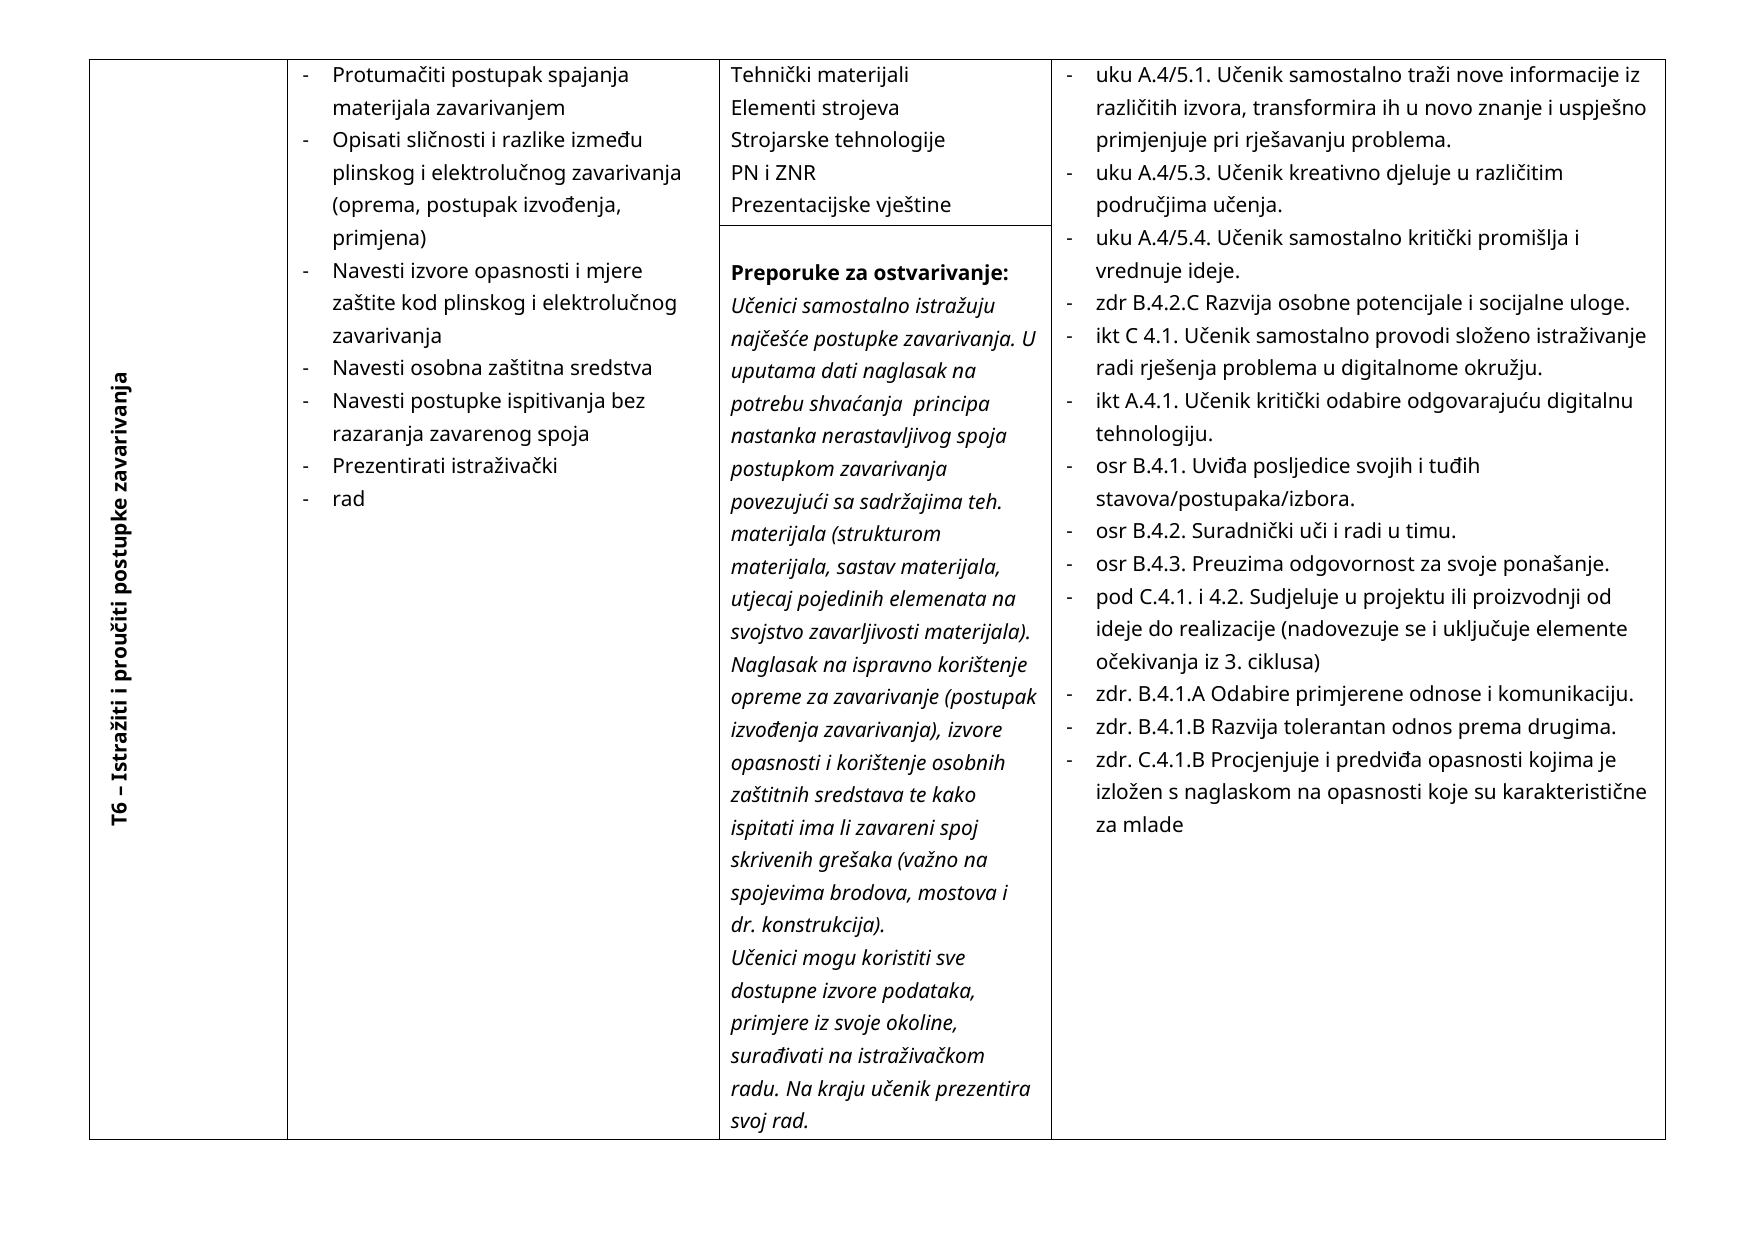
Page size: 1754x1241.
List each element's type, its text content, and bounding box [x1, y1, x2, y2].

table_header T6 – Istražiti i proučiti postupke zavarivanja [90, 60, 287, 1138]
table_header Tehnički materijali Elementi strojeva Strojarske tehnologije PN i ZNR Prezentacijske vještine [720, 60, 1051, 225]
table_header Protumačiti postupak spajanja materijala zavarivanjem Opisati sličnosti i razlike između plinskog i elektrolučnog zavarivanja (oprema, postupak izvođenja, primjena) Navesti izvore opasnosti i mjere zaštite kod plinskog i elektrolučnog zavarivanja Navesti osobna zaštitna sredstva Navesti postupke ispitivanja bez razaranja zavarenog spoja Prezentirati istraživački rad [288, 60, 719, 1138]
